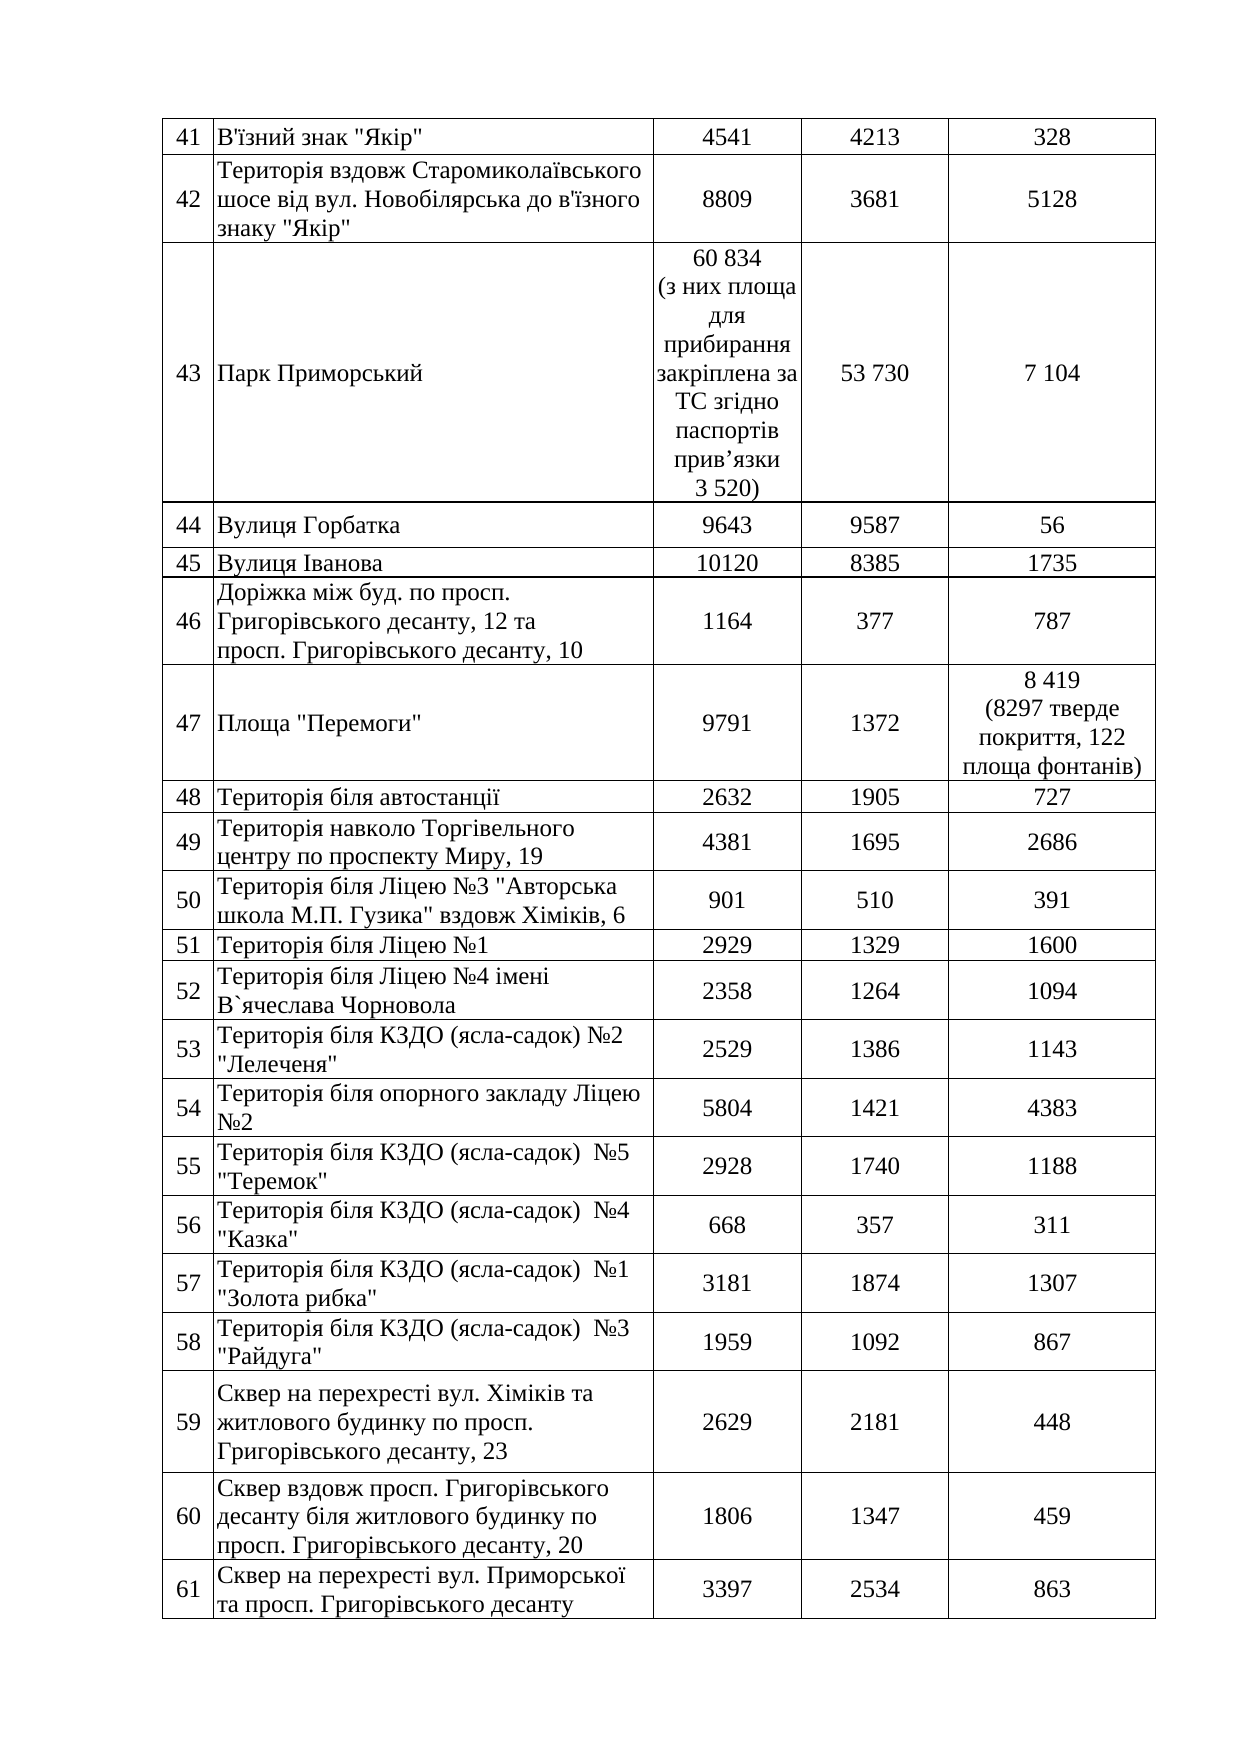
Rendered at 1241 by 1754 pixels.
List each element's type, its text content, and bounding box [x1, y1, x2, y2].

table_cell 727 [949, 781, 1155, 812]
table_cell 2928 [654, 1137, 801, 1194]
table_cell 1874 [802, 1254, 948, 1312]
table_cell 2686 [949, 813, 1155, 870]
table_cell 45 [163, 548, 213, 576]
table_cell 60 [163, 1473, 213, 1559]
table_cell 42 [163, 155, 213, 242]
table_cell 58 [163, 1313, 213, 1370]
table_cell 1735 [949, 548, 1155, 576]
table_cell 61 [163, 1560, 213, 1617]
table_cell 867 [949, 1313, 1155, 1370]
table_cell 391 [949, 871, 1155, 929]
table_cell Доріжка між буд. по просп. Григорівського десанту, 12 та просп. Григорівського десанту, 10 [214, 578, 653, 664]
table_cell Територія навколо Торгівельного центру по проспекту Миру, 19 [214, 813, 653, 870]
table_cell 4383 [949, 1079, 1155, 1136]
table_cell 59 [163, 1371, 213, 1472]
table_cell 44 [163, 503, 213, 547]
table_cell 1329 [802, 930, 948, 960]
table_cell Територія біля КЗДО (ясла-садок) №5 "Теремок" [214, 1137, 653, 1194]
table_cell 328 [949, 119, 1155, 154]
table_cell 1188 [949, 1137, 1155, 1194]
table_cell 5128 [949, 155, 1155, 242]
table_cell 52 [163, 961, 213, 1019]
table_cell 50 [163, 871, 213, 929]
table_cell Вулиця Іванова [214, 548, 653, 576]
table_cell 459 [949, 1473, 1155, 1559]
table_cell 8809 [654, 155, 801, 242]
table_cell 1264 [802, 961, 948, 1019]
table_cell 1307 [949, 1254, 1155, 1312]
table_cell Площа "Перемоги" [214, 665, 653, 780]
table_cell 46 [163, 578, 213, 664]
table_cell 1905 [802, 781, 948, 812]
table_cell 311 [949, 1196, 1155, 1253]
table_cell 901 [654, 871, 801, 929]
table_cell 863 [949, 1560, 1155, 1617]
table_cell 41 [163, 119, 213, 154]
table_cell Територія біля Ліцею №1 [214, 930, 653, 960]
table_cell 3681 [802, 155, 948, 242]
table_cell 49 [163, 813, 213, 870]
table_cell 377 [802, 578, 948, 664]
table_cell 2534 [802, 1560, 948, 1617]
table_cell Територія біля автостанції [214, 781, 653, 812]
table_cell 4213 [802, 119, 948, 154]
table_cell 448 [949, 1371, 1155, 1472]
table_cell 1600 [949, 930, 1155, 960]
table_cell Парк Приморський [214, 243, 653, 501]
table_cell 47 [163, 665, 213, 780]
table_cell 53 [163, 1020, 213, 1077]
table_cell 668 [654, 1196, 801, 1253]
table_cell 2632 [654, 781, 801, 812]
table_cell 1421 [802, 1079, 948, 1136]
table_cell 3181 [654, 1254, 801, 1312]
table_cell 43 [163, 243, 213, 501]
table_cell 4541 [654, 119, 801, 154]
table_cell 51 [163, 930, 213, 960]
table_cell 2529 [654, 1020, 801, 1077]
table_cell Територія вздовж Старомиколаївського шосе від вул. Новобілярська до в'їзного знаку "Якір" [214, 155, 653, 242]
table_cell 1372 [802, 665, 948, 780]
table_cell Сквер на перехресті вул. Приморської та просп. Григорівського десанту [214, 1560, 653, 1617]
table_cell Територія біля Ліцею №4 імені В`ячеслава Чорновола [214, 961, 653, 1019]
table_cell Територія біля КЗДО (ясла-садок) №4 "Казка" [214, 1196, 653, 1253]
table_cell 1143 [949, 1020, 1155, 1077]
table_cell 9643 [654, 503, 801, 547]
table_cell 53 730 [802, 243, 948, 501]
table_cell 1092 [802, 1313, 948, 1370]
table_cell 48 [163, 781, 213, 812]
table_cell 1959 [654, 1313, 801, 1370]
table_cell 56 [949, 503, 1155, 547]
table_cell 1386 [802, 1020, 948, 1077]
table_cell Сквер вздовж просп. Григорівського десанту біля житлового будинку по просп. Григорівського десанту, 20 [214, 1473, 653, 1559]
table_cell 357 [802, 1196, 948, 1253]
table_cell 10120 [654, 548, 801, 576]
table_cell Сквер на перехресті вул. Хіміків та житлового будинку по просп. Григорівського десанту, 23 [214, 1371, 653, 1472]
table_cell 2358 [654, 961, 801, 1019]
table_cell 8385 [802, 548, 948, 576]
table_cell Територія біля КЗДО (ясла-садок) №2 "Лелеченя" [214, 1020, 653, 1077]
table_cell 1740 [802, 1137, 948, 1194]
table_cell 510 [802, 871, 948, 929]
table_cell 9791 [654, 665, 801, 780]
table_cell 57 [163, 1254, 213, 1312]
table_cell 8 419 (8297 тверде покриття, 122 площа фонтанів) [949, 665, 1155, 780]
table_cell 5804 [654, 1079, 801, 1136]
table_cell 1806 [654, 1473, 801, 1559]
table_cell 2629 [654, 1371, 801, 1472]
table_cell В'їзний знак "Якір" [214, 119, 653, 154]
table_cell 56 [163, 1196, 213, 1253]
table_cell 787 [949, 578, 1155, 664]
table_cell 1347 [802, 1473, 948, 1559]
table_cell 1094 [949, 961, 1155, 1019]
table_cell 1164 [654, 578, 801, 664]
table_cell 3397 [654, 1560, 801, 1617]
table_cell 60 834 (з них площа для прибирання закріплена за ТС згідно паспортів прив’язки 3 520) [654, 243, 801, 501]
table_cell Територія біля КЗДО (ясла-садок) №1 "Золота рибка" [214, 1254, 653, 1312]
table_cell 7 104 [949, 243, 1155, 501]
table_cell Територія біля КЗДО (ясла-садок) №3 "Райдуга" [214, 1313, 653, 1370]
table_cell 1695 [802, 813, 948, 870]
table_cell 55 [163, 1137, 213, 1194]
table_cell 9587 [802, 503, 948, 547]
table_cell Територія біля опорного закладу Ліцею №2 [214, 1079, 653, 1136]
table_cell Територія біля Ліцею №3 "Авторська школа М.П. Гузика" вздовж Хіміків, 6 [214, 871, 653, 929]
table_cell Вулиця Горбатка [214, 503, 653, 547]
table_cell 2929 [654, 930, 801, 960]
table_cell 54 [163, 1079, 213, 1136]
table_cell 2181 [802, 1371, 948, 1472]
table_cell 4381 [654, 813, 801, 870]
